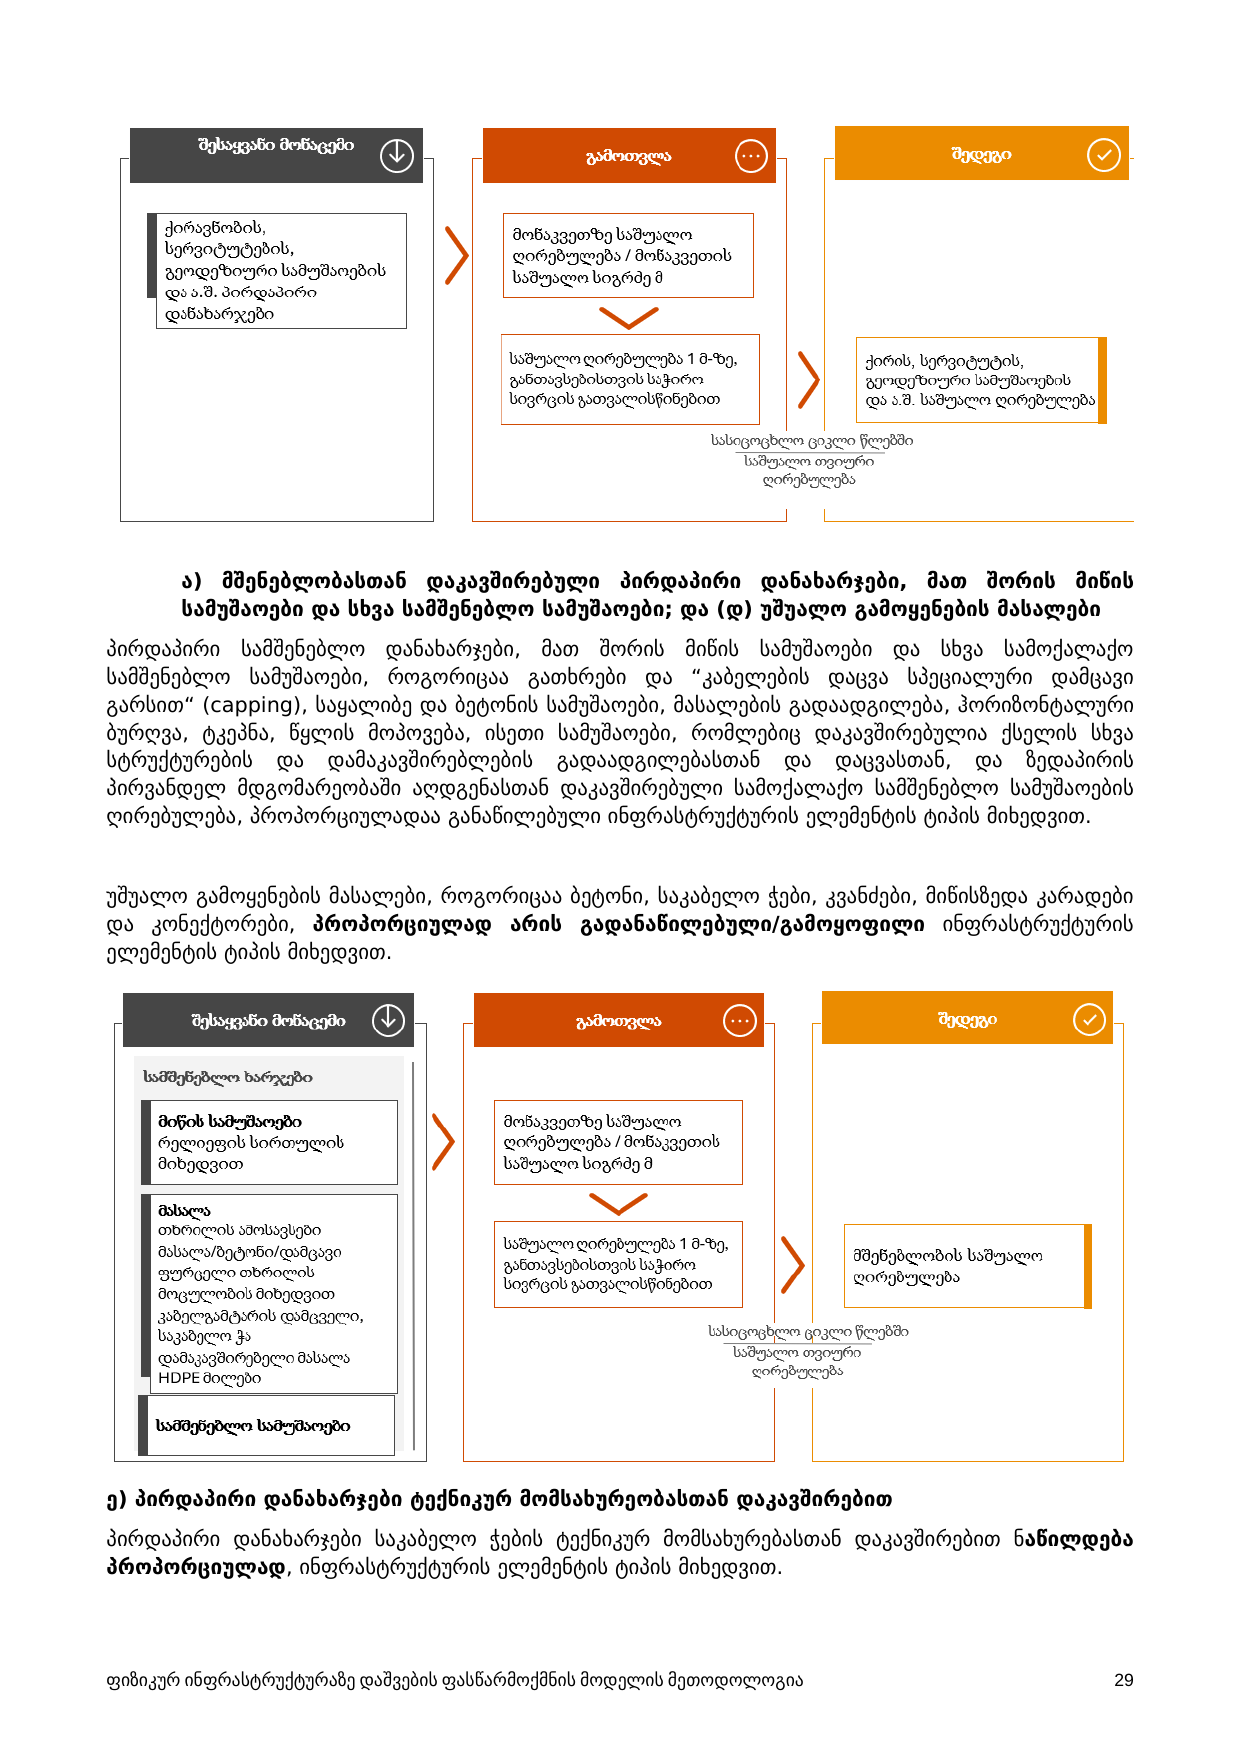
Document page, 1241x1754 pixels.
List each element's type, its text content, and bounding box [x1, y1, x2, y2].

text ე) პირდაპირი დანახარჯები ტექნიკურ მომსახურეობასთან დაკავშირებით [106, 1487, 1134, 1511]
text ა) მშენებლობასთან დაკავშირებული პირდაპირი დანახარჯები, მათ შორის მიწის სამუშაოები და სხვა სამშენებლო სამუშაოები; და (დ) უშუალო გამოყენების მასალები [181, 569, 1134, 621]
text პირდაპირი სამშენებლო დანახარჯები, მათ შორის მიწის სამუშაოები და სხვა სამოქალაქო სამშენებლო სამუშაოები, როგორიცაა გათხრები და “კაბელების დაცვა სპეციალური დამცავი გარსით“ (capping), საყალიბე და ბეტონის სამუშაოები, მასალების გადაადგილება, ჰორიზონტალური ბურღვა, ტკეპნა, წყლის მოპოვება, ისეთი სამუშაოები, რომლებიც დაკავშირებულია ქსელის სხვა სტრუქტურების და დამაკავშირებლების გადაადგილებასთან და დაცვასთან, და ზედაპირის პირვანდელ მდგომარეობაში აღდგენასთან დაკავშირებული სამოქალაქო სამშენებლო სამუშაოების ღირებულება, პროპორციულადაა განაწილებული ინფრასტრუქტურის ელემენტის ტიპის მიხედვით. [106, 637, 1134, 828]
text პირდაპირი დანახარჯები საკაბელო ჭების ტექნიკურ მომსახურებასთან დაკავშირებით ნაწილდება პროპორციულად, ინფრასტრუქტურის ელემენტის ტიპის მიხედვით. [106, 1527, 1134, 1579]
picture [106, 118, 1134, 553]
picture [106, 980, 1134, 1471]
text უშუალო გამოყენების მასალები, როგორიცაა ბეტონი, საკაბელო ჭები, კვანძები, მიწისზედა კარადები და კონექტორები, პროპორციულად არის გადანაწილებული/გამოყოფილი ინფრასტრუქტურის ელემენტის ტიპის მიხედვით. [106, 884, 1134, 964]
